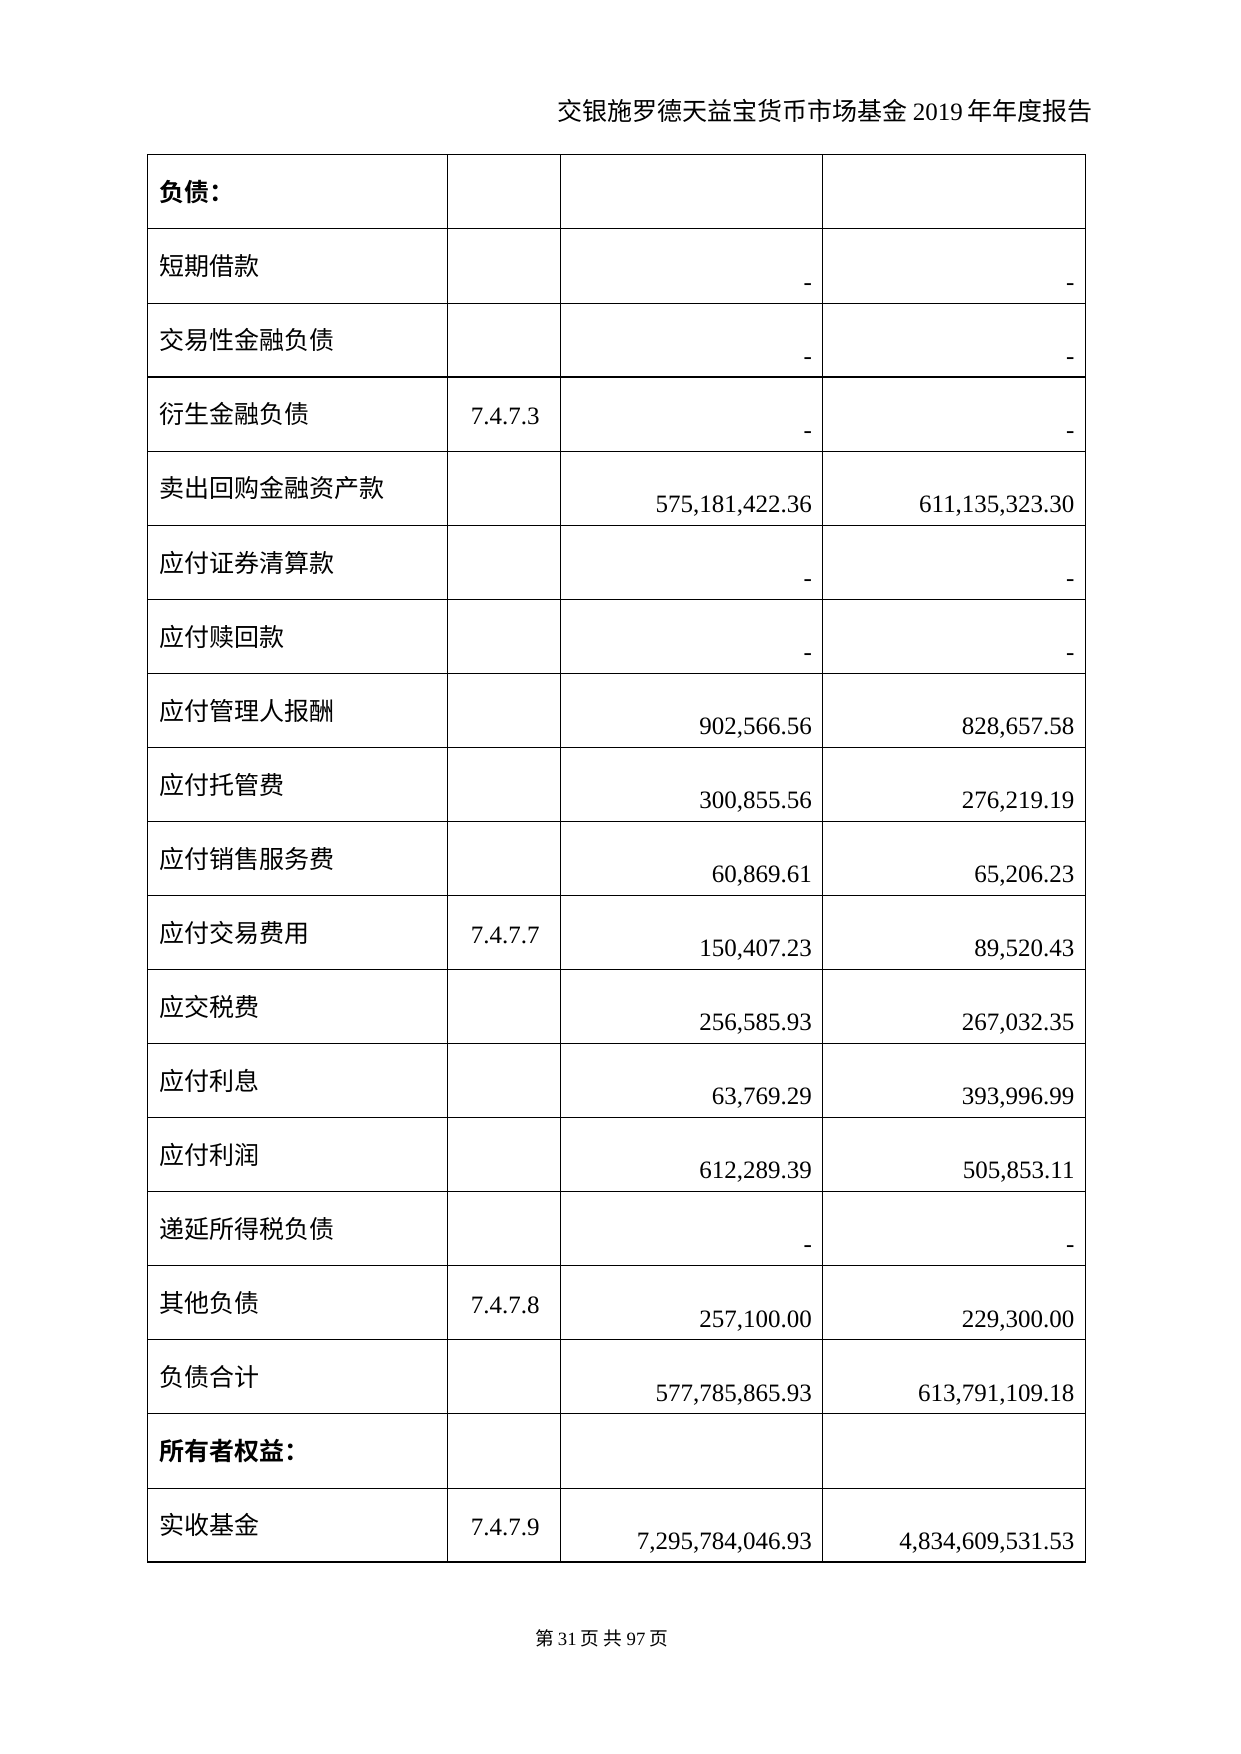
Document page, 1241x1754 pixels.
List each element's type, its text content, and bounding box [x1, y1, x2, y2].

table_cell 其他负债 [148, 1266, 447, 1339]
table_cell 应付销售服务费 [148, 822, 447, 895]
table_cell 611,135,323.30 [823, 452, 1085, 524]
table_cell 267,032.35 [823, 970, 1085, 1043]
table_cell 负债合计 [148, 1340, 447, 1413]
table_cell [448, 526, 560, 599]
table_cell 65,206.23 [823, 822, 1085, 895]
table_cell 575,181,422.36 [561, 452, 822, 524]
table_cell 所有者权益： [148, 1414, 447, 1487]
table_cell 7.4.7.7 [448, 896, 560, 969]
table_cell [448, 304, 560, 376]
table_cell [448, 1044, 560, 1117]
table_cell 612,289.39 [561, 1118, 822, 1191]
table_cell 89,520.43 [823, 896, 1085, 969]
table_cell [448, 1118, 560, 1191]
table_cell 应付赎回款 [148, 600, 447, 673]
table_cell 应付利息 [148, 1044, 447, 1117]
table_cell 256,585.93 [561, 970, 822, 1043]
table_cell [561, 1414, 822, 1487]
table_cell 7.4.7.3 [448, 378, 560, 451]
table_cell [448, 748, 560, 821]
table_cell 577,785,865.93 [561, 1340, 822, 1413]
table_cell 902,566.56 [561, 674, 822, 747]
table_cell 505,853.11 [823, 1118, 1085, 1191]
table_cell - [561, 304, 822, 376]
table_cell 应付利润 [148, 1118, 447, 1191]
table_cell [448, 1414, 560, 1487]
table_cell 4,834,609,531.53 [823, 1489, 1085, 1561]
table_cell 828,657.58 [823, 674, 1085, 747]
table_cell [823, 1414, 1085, 1487]
table_cell [823, 155, 1085, 228]
table_cell 应付托管费 [148, 748, 447, 821]
table_cell [448, 970, 560, 1043]
table_cell 递延所得税负债 [148, 1192, 447, 1265]
table_cell 负债： [148, 155, 447, 228]
table_cell 60,869.61 [561, 822, 822, 895]
table_cell [448, 600, 560, 673]
table_cell [448, 1340, 560, 1413]
table_cell 276,219.19 [823, 748, 1085, 821]
table_cell 300,855.56 [561, 748, 822, 821]
table_cell - [823, 1192, 1085, 1265]
table_cell 应付交易费用 [148, 896, 447, 969]
table_cell - [823, 229, 1085, 302]
table_cell [448, 1192, 560, 1265]
table_cell 应付证券清算款 [148, 526, 447, 599]
table_cell 应付管理人报酬 [148, 674, 447, 747]
table_cell 应交税费 [148, 970, 447, 1043]
table_cell [448, 674, 560, 747]
table_cell [448, 155, 560, 228]
table_cell - [823, 304, 1085, 376]
table_cell - [561, 526, 822, 599]
table_cell 卖出回购金融资产款 [148, 452, 447, 524]
table_cell - [823, 600, 1085, 673]
table_cell - [823, 526, 1085, 599]
table_cell 63,769.29 [561, 1044, 822, 1117]
table_cell 7,295,784,046.93 [561, 1489, 822, 1561]
table_cell 613,791,109.18 [823, 1340, 1085, 1413]
table_cell 衍生金融负债 [148, 378, 447, 451]
table_cell 257,100.00 [561, 1266, 822, 1339]
table_cell - [561, 1192, 822, 1265]
table_cell 交易性金融负债 [148, 304, 447, 376]
table_cell 229,300.00 [823, 1266, 1085, 1339]
table_cell [561, 155, 822, 228]
table_cell 7.4.7.9 [448, 1489, 560, 1561]
table_cell - [561, 378, 822, 451]
table_cell 393,996.99 [823, 1044, 1085, 1117]
table_cell 150,407.23 [561, 896, 822, 969]
table_cell [448, 822, 560, 895]
table_cell - [561, 229, 822, 302]
table_cell - [561, 600, 822, 673]
table_cell [448, 452, 560, 524]
table_cell 7.4.7.8 [448, 1266, 560, 1339]
table_cell 实收基金 [148, 1489, 447, 1561]
table_cell - [823, 378, 1085, 451]
table_cell 短期借款 [148, 229, 447, 302]
table_cell [448, 229, 560, 302]
